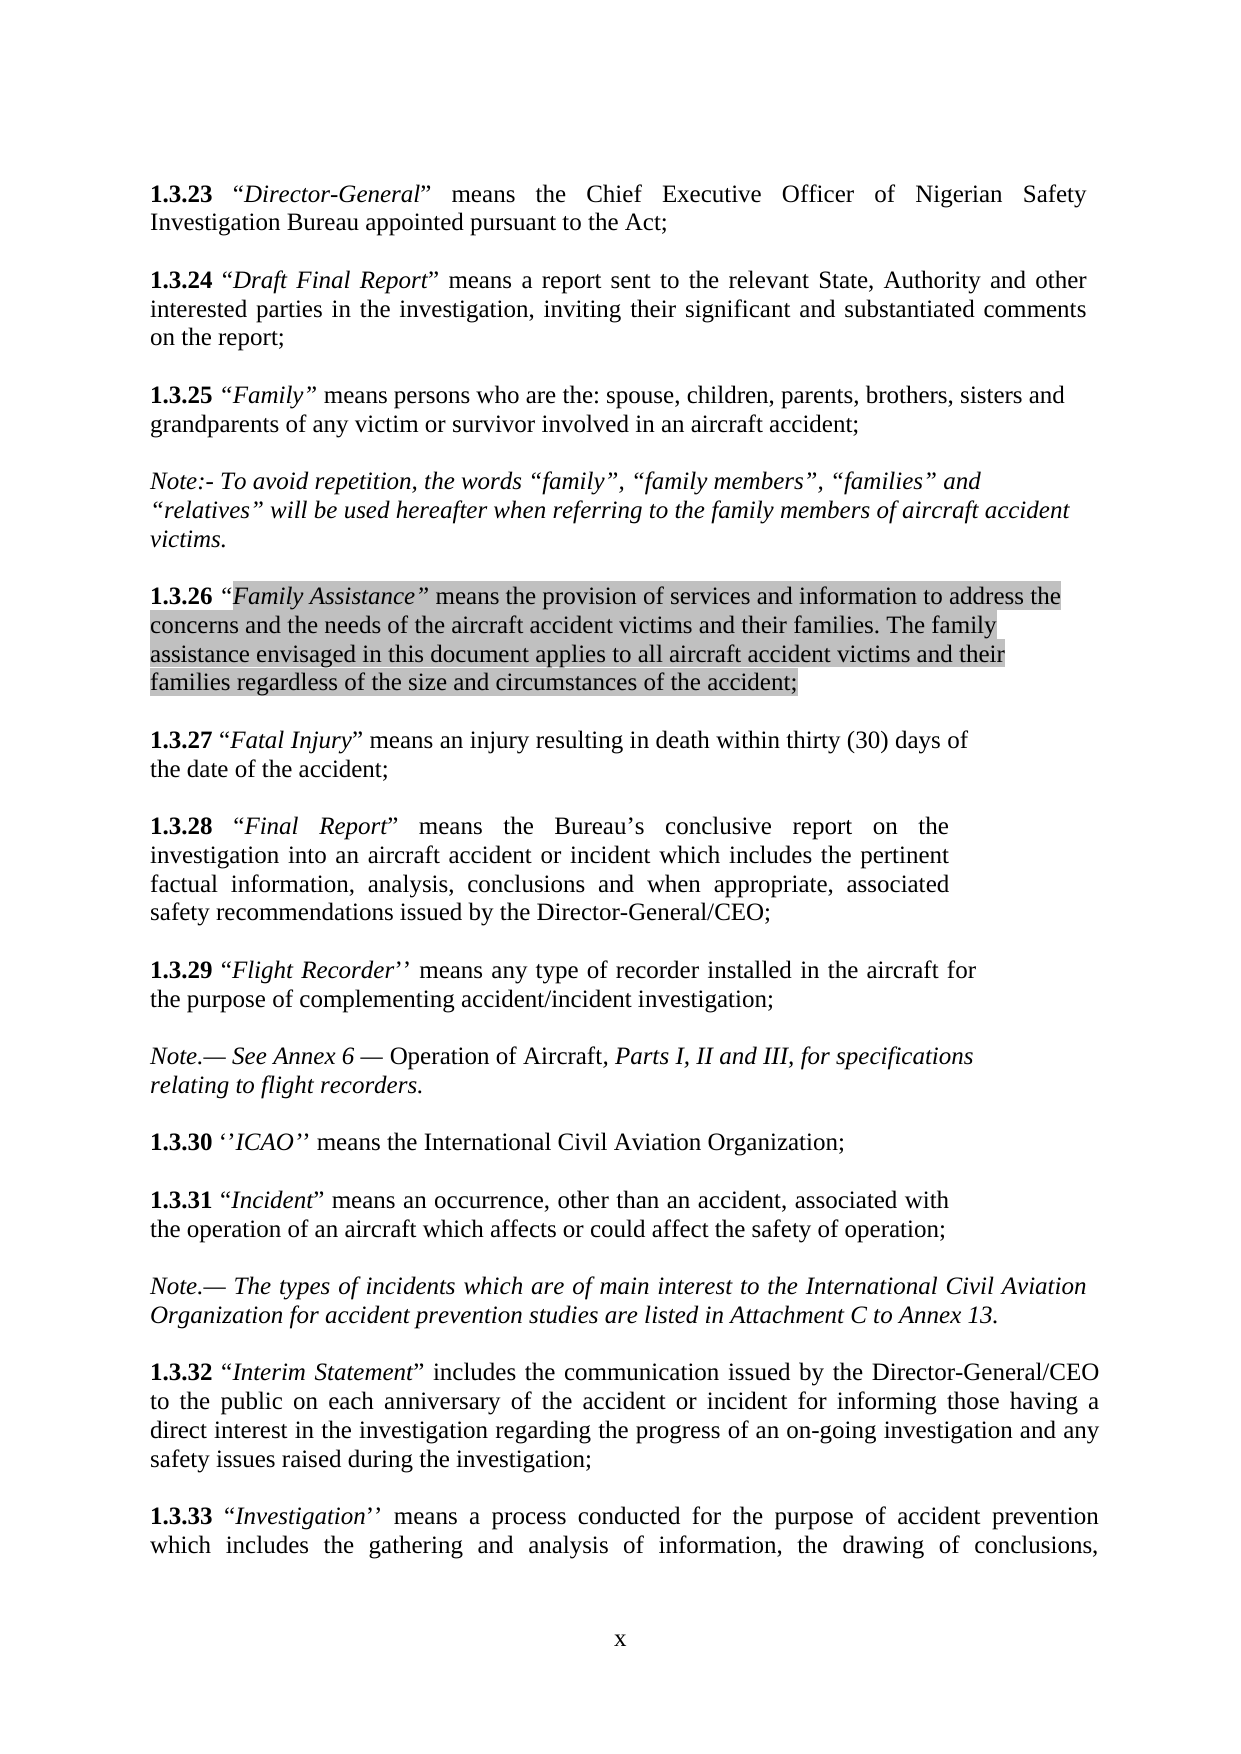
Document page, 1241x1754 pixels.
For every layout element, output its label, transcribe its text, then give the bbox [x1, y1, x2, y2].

text 1.3.26 “Family Assistance” means the provision of services and information to address the concerns and the needs of the aircraft accident victims and their families. The family assistance envisaged in this document applies to all aircraft accident victims and their families regardless of the size and circumstances of the accident; [150, 581, 1090, 696]
text Note.— The types of incidents which are of main interest to the International Civil Aviation Organization for accident prevention studies are listed in Attachment C to Annex 13. [150, 1271, 1090, 1329]
text Note:- To avoid repetition, the words “family”, “family members”, “families” and “relatives” will be used hereafter when referring to the family members of aircraft accident victims. [150, 466, 1090, 552]
text 1.3.23 “Director-General” means the Chief Executive Officer of Nigerian Safety Investigation Bureau appointed pursuant to the Act; [150, 179, 1087, 236]
text 1.3.24 “Draft Final Report” means a report sent to the relevant State, Authority and other interested parties in the investigation, inviting their significant and substantiated comments on the report; [150, 265, 1087, 351]
text 1.3.32 “Interim Statement” includes the communication issued by the Director-General/CEO to the public on each anniversary of the accident or incident for informing those having a direct interest in the investigation regarding the progress of an on-going investigation and any safety issues raised during the investigation; [150, 1357, 1100, 1472]
text 1.3.28 “Final Report” means the Bureau’s conclusive report on the investigation into an aircraft accident or incident which includes the pertinent factual information, analysis, conclusions and when appropriate, associated safety recommendations issued by the Director-General/CEO; [150, 811, 950, 926]
text 1.3.27 “Fatal Injury” means an injury resulting in death within thirty (30) days of the date of the accident; [150, 725, 969, 782]
text 1.3.30 ‘’ICAO’’ means the International Civil Aviation Organization; [150, 1127, 976, 1156]
text Note.— See Annex 6 — Operation of Aircraft, Parts I, II and III, for specifications relating to flight recorders. [150, 1041, 976, 1099]
text 1.3.29 “Flight Recorder’’ means any type of recorder installed in the aircraft for the purpose of complementing accident/incident investigation; [150, 955, 976, 1012]
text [150, 1501, 1100, 1559]
text 1.3.31 “Incident” means an occurrence, other than an accident, associated with the operation of an aircraft which affects or could affect the safety of operation; [150, 1185, 950, 1242]
text 1.3.25 “Family” means persons who are the: spouse, children, parents, brothers, sisters and grandparents of any victim or survivor involved in an aircraft accident; [150, 380, 1090, 437]
